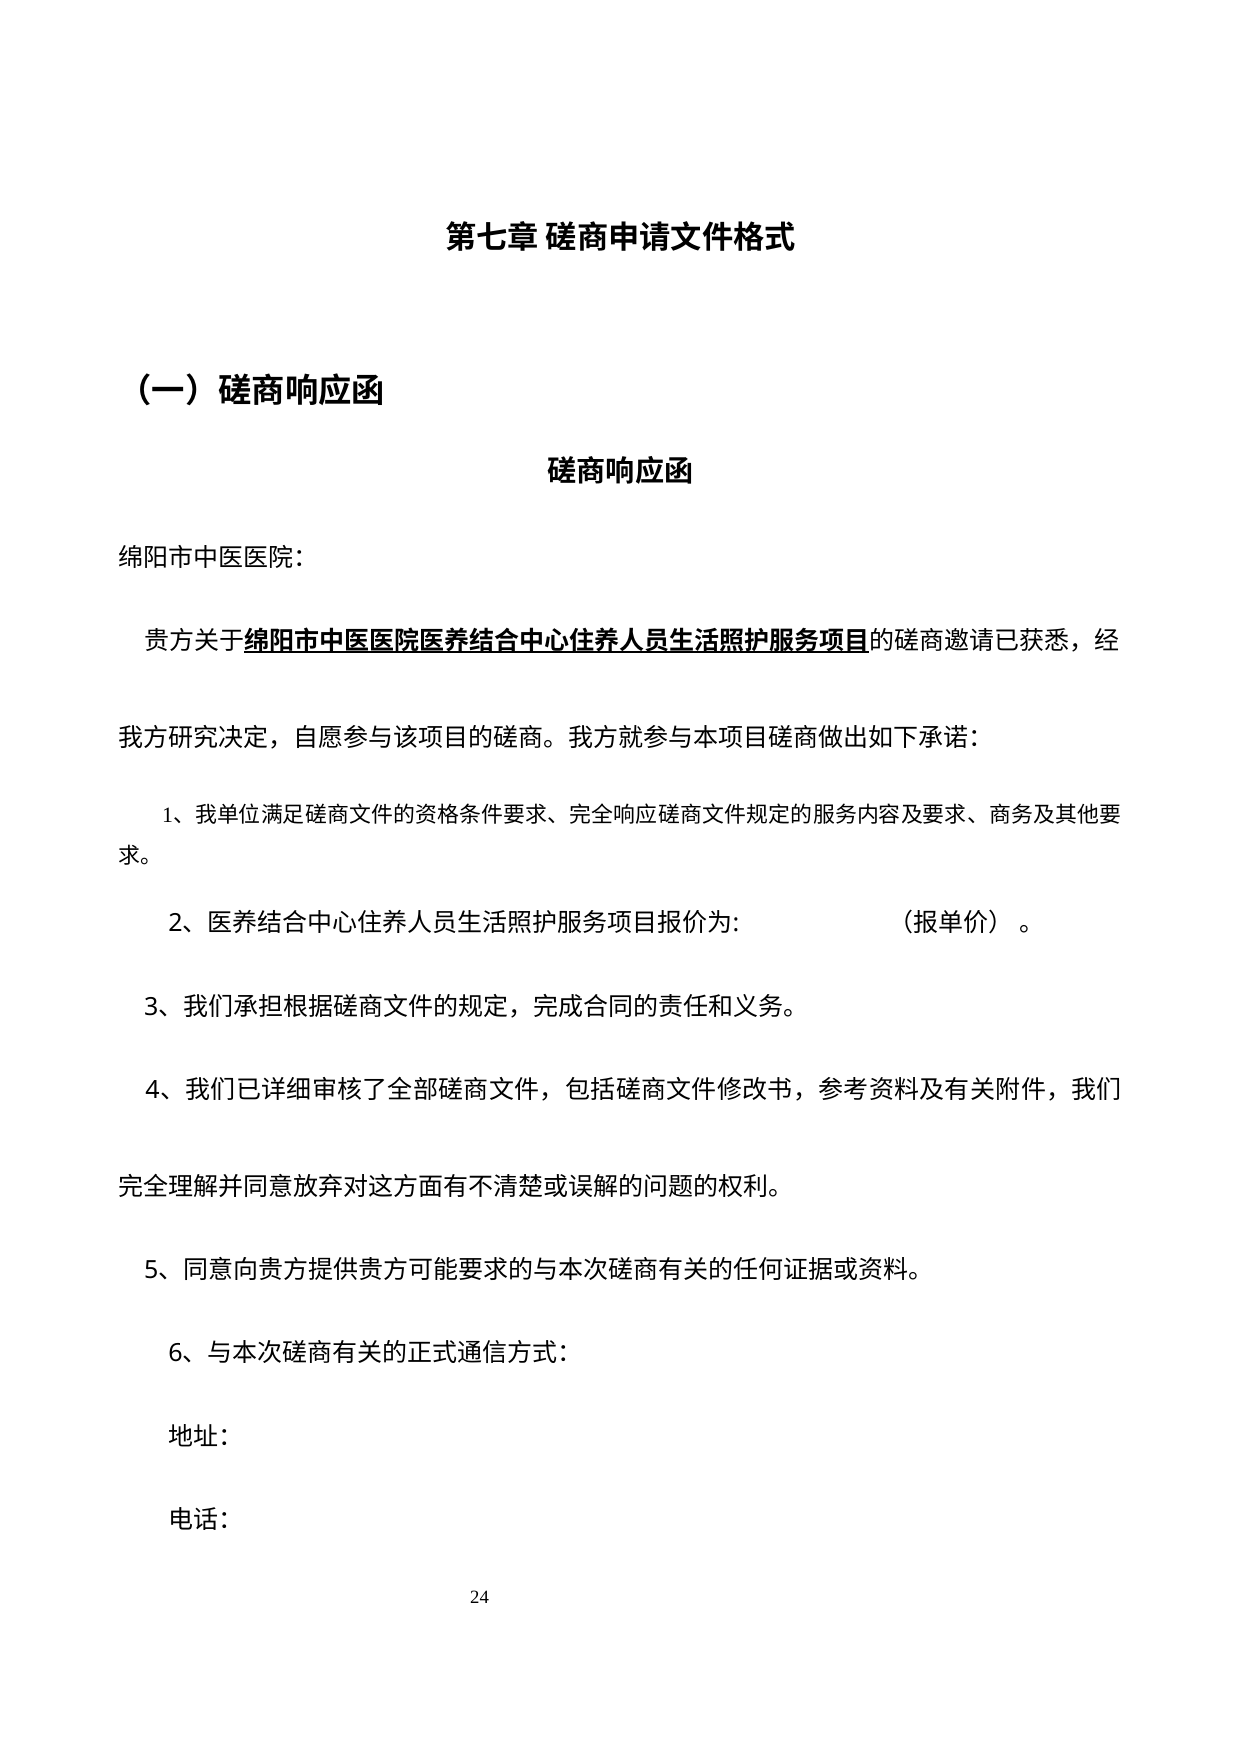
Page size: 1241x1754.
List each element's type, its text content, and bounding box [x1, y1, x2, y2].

text 2、医养结合中心住养人员生活照护服务项目报价为: （报单价） 。 [118, 888, 1122, 953]
text 3、我们承担根据磋商文件的规定，完成合同的责任和义务。 [118, 972, 1122, 1037]
text 第七章 磋商申请文件格式 [118, 202, 1122, 267]
text 磋商响应函 [118, 437, 1122, 502]
text 贵方关于绵阳市中医医院医养结合中心住养人员生活照护服务项目的磋商邀请已获悉，经我方研究决定，自愿参与该项目的磋商。我方就参与本项目磋商做出如下承诺： [118, 606, 1122, 768]
text 地址： [118, 1402, 1122, 1467]
text 4、我们已详细审核了全部磋商文件，包括磋商文件修改书，参考资料及有关附件，我们完全理解并同意放弃对这方面有不清楚或误解的问题的权利。 [118, 1055, 1122, 1217]
subtitle （一）磋商响应函 [118, 355, 1122, 420]
text 1、我单位满足磋商文件的资格条件要求、完全响应磋商文件规定的服务内容及要求、商务及其他要求。 [118, 797, 1122, 870]
text 5、同意向贵方提供贵方可能要求的与本次磋商有关的任何证据或资料。 [118, 1235, 1122, 1300]
text 绵阳市中医医院： [118, 523, 1122, 588]
text 6、与本次磋商有关的正式通信方式： [118, 1318, 1122, 1383]
text 电话： [118, 1485, 1122, 1550]
